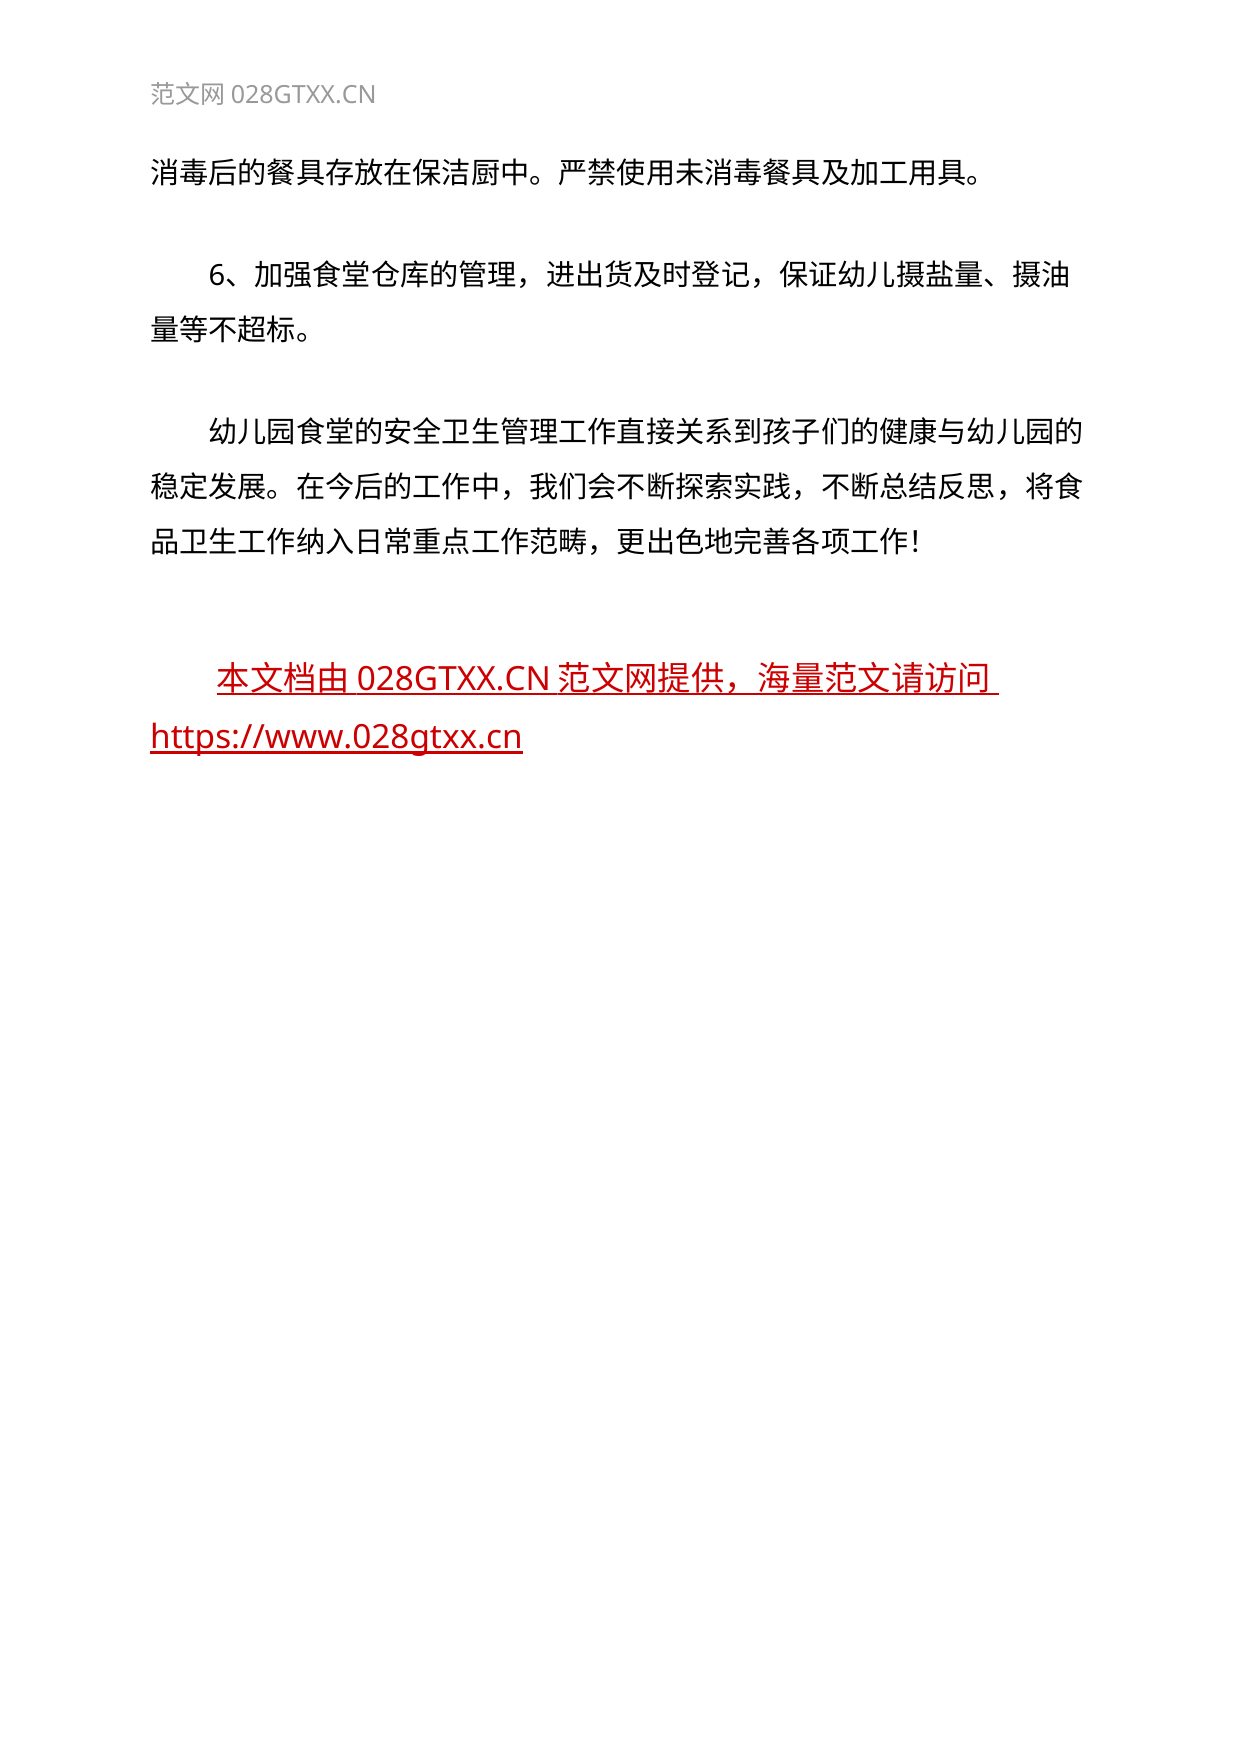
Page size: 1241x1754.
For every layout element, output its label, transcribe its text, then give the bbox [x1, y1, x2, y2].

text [150, 150, 1090, 192]
text 本文档由028GTXX.CN范文网提供，海量范文请访问 https://www.028gtxx.cn [150, 651, 1090, 759]
text 6、加强食堂仓库的管理，进出货及时登记，保证幼儿摄盐量、摄油量等不超标。 [150, 252, 1090, 349]
text 幼儿园食堂的安全卫生管理工作直接关系到孩子们的健康与幼儿园的稳定发展。在今后的工作中，我们会不断探索实践，不断总结反思，将食品卫生工作纳入日常重点工作范畴，更出色地完善各项工作！ [150, 408, 1090, 561]
